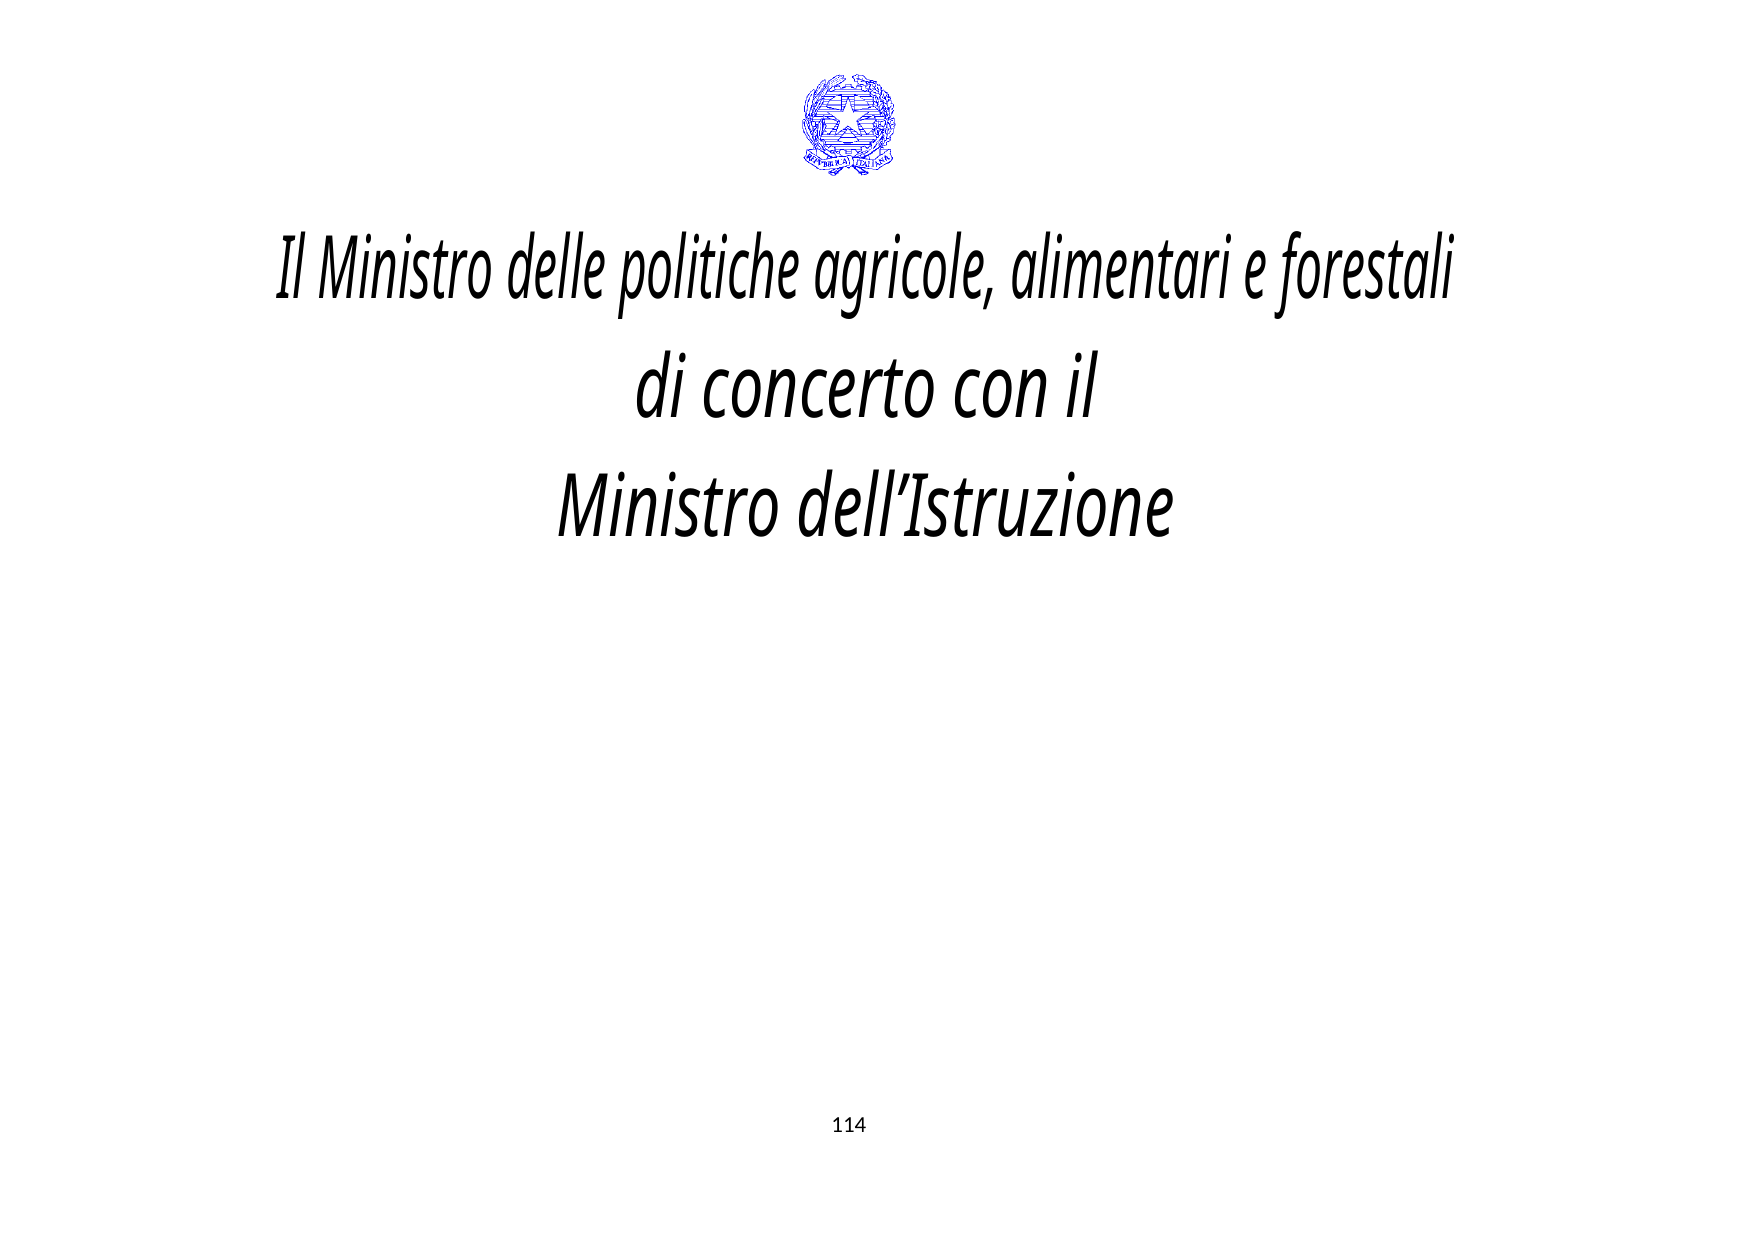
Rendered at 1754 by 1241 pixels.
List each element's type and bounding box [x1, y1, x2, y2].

picture [801, 73, 896, 177]
